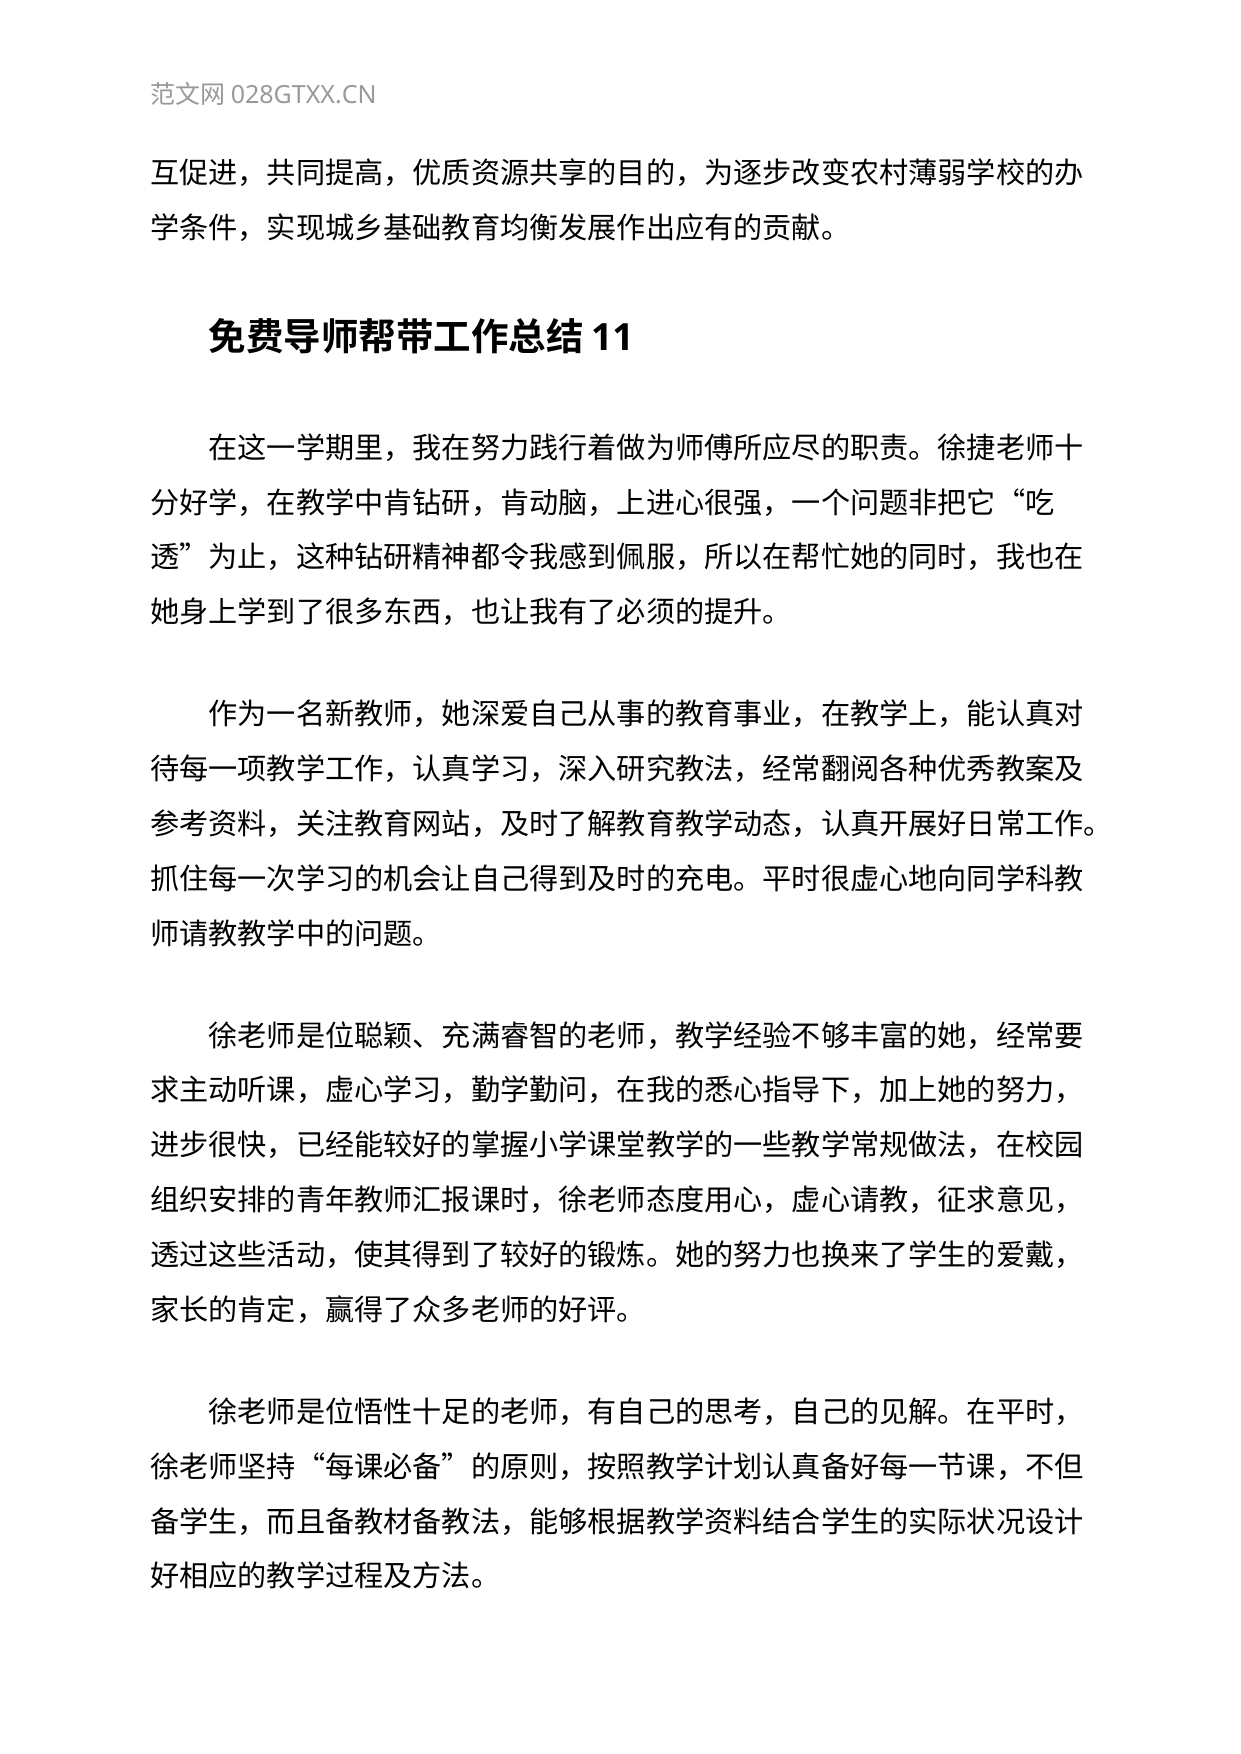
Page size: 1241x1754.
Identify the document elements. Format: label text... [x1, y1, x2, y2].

text 免费导师帮带工作总结11 [150, 307, 1090, 361]
text 作为一名新教师，她深爱自己从事的教育事业，在教学上，能认真对待每一项教学工作，认真学习，深入研究教法，经常翻阅各种优秀教案及参考资料，关注教育网站，及时了解教育教学动态，认真开展好日常工作。抓住每一次学习的机会让自己得到及时的充电。平时很虚心地向同学科教师请教教学中的问题。 [150, 691, 1090, 953]
text 在这一学期里，我在努力践行着做为师傅所应尽的职责。徐捷老师十分好学，在教学中肯钻研，肯动脑，上进心很强，一个问题非把它“吃透”为止，这种钻研精神都令我感到佩服，所以在帮忙她的同时，我也在她身上学到了很多东西，也让我有了必须的提升。 [150, 424, 1090, 631]
text 徐老师是位悟性十足的老师，有自己的思考，自己的见解。在平时，徐老师坚持“每课必备”的原则，按照教学计划认真备好每一节课，不但备学生，而且备教材备教法，能够根据教学资料结合学生的实际状况设计好相应的教学过程及方法。 [150, 1388, 1090, 1595]
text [150, 150, 1090, 247]
text 徐老师是位聪颖、充满睿智的老师，教学经验不够丰富的她，经常要求主动听课，虚心学习，勤学勤问，在我的悉心指导下，加上她的努力，进步很快，已经能较好的掌握小学课堂教学的一些教学常规做法，在校园组织安排的青年教师汇报课时，徐老师态度用心，虚心请教，征求意见，透过这些活动，使其得到了较好的锻炼。她的努力也换来了学生的爱戴，家长的肯定，赢得了众多老师的好评。 [150, 1012, 1090, 1329]
